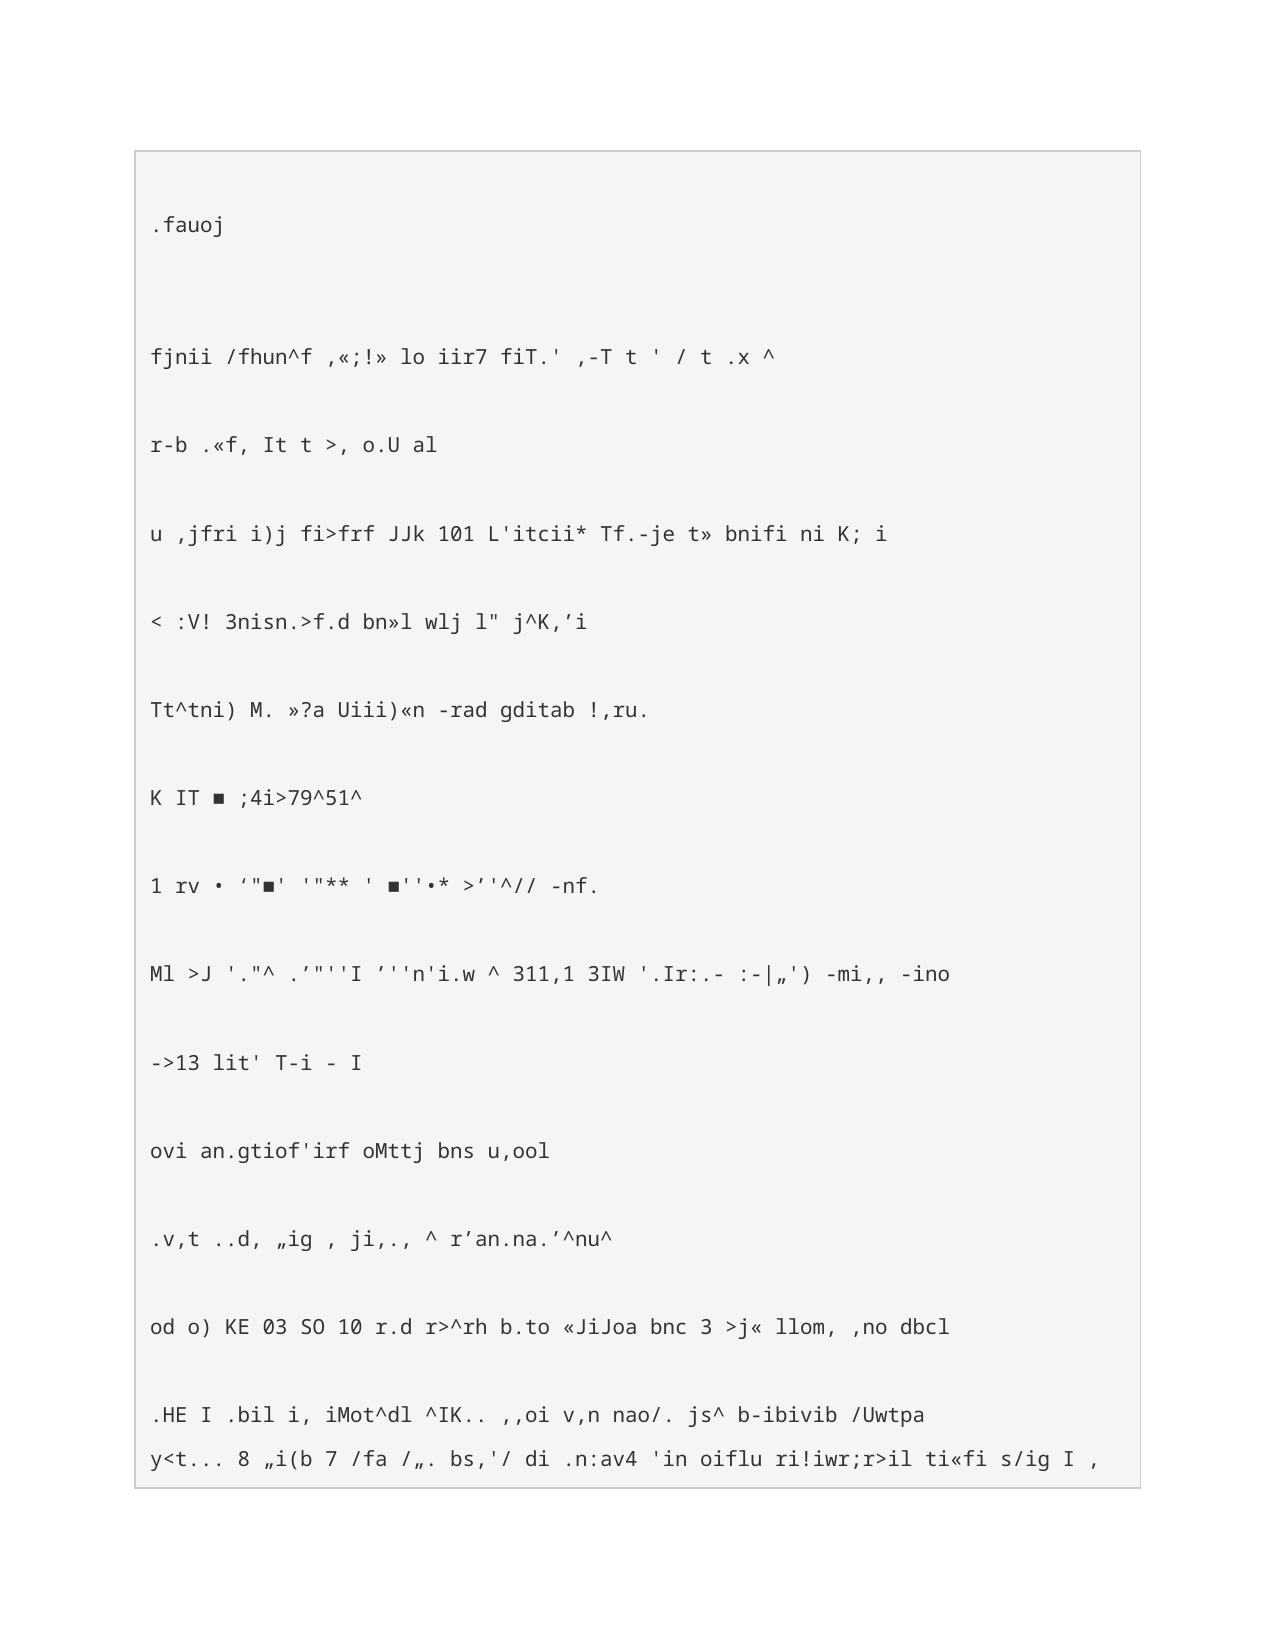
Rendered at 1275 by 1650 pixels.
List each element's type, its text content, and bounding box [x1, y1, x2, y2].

text y<t... 8 „i(b 7 /fa /„. bs,'/ di .n:av4 'in oiflu ri!iwr;r>il ti«fi s/ig I , [136, 1428, 1140, 1487]
text fjnii /fhun^f ,«;!» lo iir7 fiT.' ,-T t ' / t .x ^ [136, 326, 1140, 370]
text u ,jfri i)j fi>frf JJk 101 L'itcii* Tf.-je t» bnifi ni K; i [136, 502, 1140, 547]
text r-b .«f, It t >, o.U al [136, 414, 1140, 458]
text K IT ■ ;4i>79^51^ [136, 767, 1140, 811]
text .v,t ..d, „ig , ji,., ^ r’an.na.’^nu^ [136, 1208, 1140, 1252]
text ovi an.gtiof'irf oMttj bns u,ool [136, 1119, 1140, 1164]
text 1 rv • ‘"■' '"** ' ■''•* >’'^// -nf. [136, 855, 1140, 899]
text .HE I .bil i, iMot^dl ^IK.. ,,oi v,n nao/. js^ b-ibivib /Uwtpa [136, 1384, 1140, 1428]
text .fauoj [136, 194, 1140, 238]
text ->13 lit' T-i - I [136, 1031, 1140, 1076]
text < :V! 3nisn.>f.d bn»l wlj l" j^K,’i [136, 591, 1140, 635]
text Ml >J '."^ .’"''I ’''n'i.w ^ 311,1 3IW '.Ir:.- :-|„') -mi,, -ino [136, 943, 1140, 987]
text od o) KE 03 SO 10 r.d r>^rh b.to «JiJoa bnc 3 >j« llom, ,no dbcl [136, 1296, 1140, 1340]
text Tt^tni) M. »?a Uiii)«n -rad gditab !,ru. [136, 679, 1140, 723]
